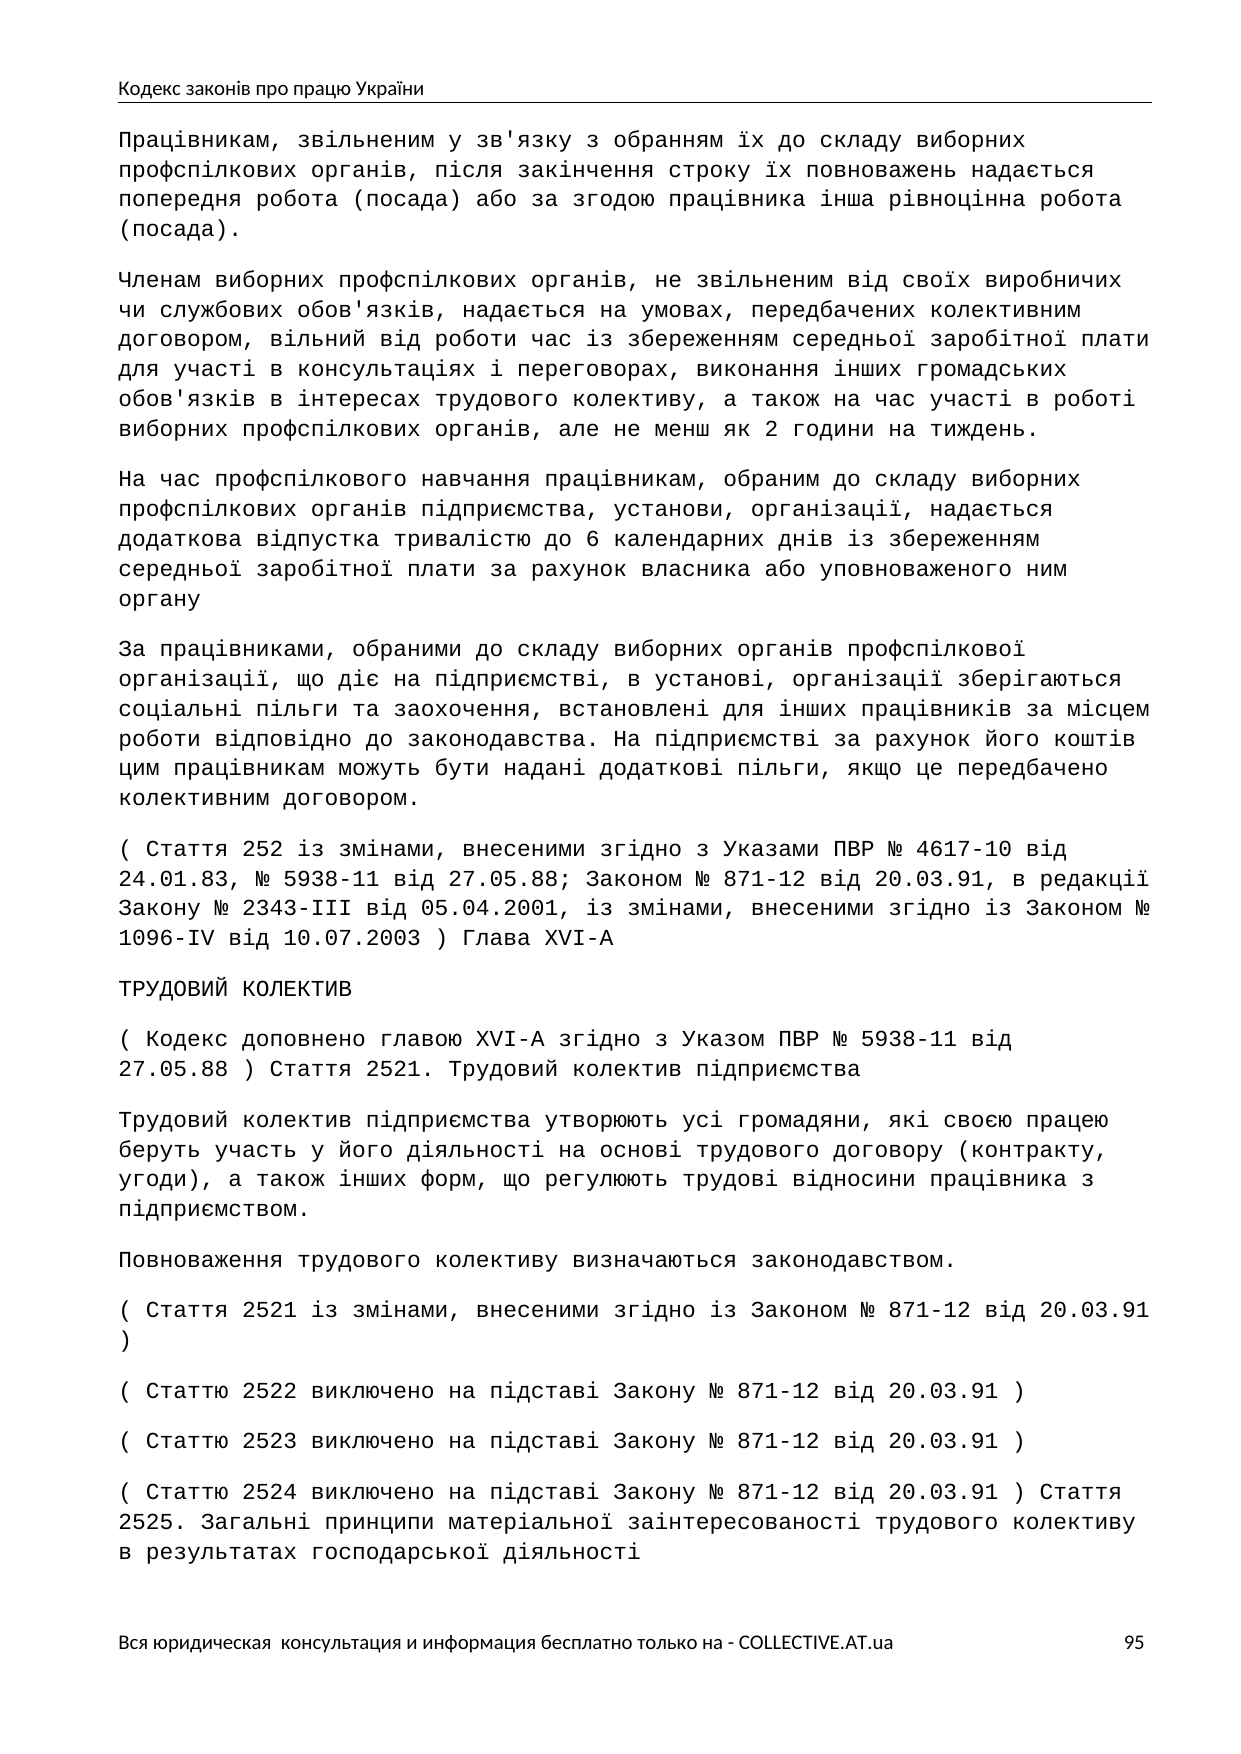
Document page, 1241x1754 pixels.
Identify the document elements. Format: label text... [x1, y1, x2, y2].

text ( Стаття 2521 із змінами, внесеними згідно із Законом № 871-12 від 20.03.91 ) [118, 1299, 1152, 1354]
text ( Статтю 2523 виключено на підставі Закону № 871-12 від 20.03.91 ) [118, 1430, 1152, 1456]
text ( Стаття 252 із змінами, внесеними згідно з Указами ПВР № 4617-10 від 24.01.83, № 5938-11 від 27.05.88; Законом № 871-12 від 20.03.91, в редакції Закону № 2343-III від 05.04.2001, із змінами, внесеними згідно із Законом № 1096-IV від 10.07.2003 ) Глава XVI-А [118, 837, 1152, 952]
text Членам виборних профспілкових органів, не звільненим від своїх виробничих чи службових обов'язків, надається на умовах, передбачених колективним договором, вільний від роботи час із збереженням середньої заробітної плати для участі в консультаціях і переговорах, виконання інших громадських обов'язків в інтересах трудового колективу, а також на час участі в роботі виборних профспілкових органів, але не менш як 2 години на тиждень. [118, 268, 1152, 443]
text ( Статтю 2524 виключено на підставі Закону № 871-12 від 20.03.91 ) Стаття 2525. Загальні принципи матеріальної заінтересованості трудового колективу в результатах господарської діяльності [118, 1481, 1152, 1566]
text Повноваження трудового колективу визначаються законодавством. [118, 1248, 1152, 1274]
text ТРУДОВИЙ КОЛЕКТИВ [118, 977, 1152, 1003]
text ( Кодекс доповнено главою XVI-А згідно з Указом ПВР № 5938-11 від 27.05.88 ) Стаття 2521. Трудовий колектив підприємства [118, 1028, 1152, 1083]
text Трудовий колектив підприємства утворюють усі громадяни, які своєю працею беруть участь у його діяльності на основі трудового договору (контракту, угоди), а також інших форм, що регулюють трудові відносини працівника з підприємством. [118, 1108, 1152, 1223]
text На час профспілкового навчання працівникам, обраним до складу виборних профспілкових органів підприємства, установи, організації, надається додаткова відпустка тривалістю до 6 календарних днів із збереженням середньої заробітної плати за рахунок власника або уповноваженого ним органу [118, 468, 1152, 613]
text ( Статтю 2522 виключено на підставі Закону № 871-12 від 20.03.91 ) [118, 1379, 1152, 1405]
text За працівниками, обраними до складу виборних органів профспілкової організації, що діє на підприємстві, в установі, організації зберігаються соціальні пільги та заохочення, встановлені для інших працівників за місцем роботи відповідно до законодавства. На підприємстві за рахунок його коштів цим працівникам можуть бути надані додаткові пільги, якщо це передбачено колективним договором. [118, 638, 1152, 812]
text Працівникам, звільненим у зв'язку з обранням їх до складу виборних профспілкових органів, після закінчення строку їх повноважень надається попередня робота (посада) або за згодою працівника інша рівноцінна робота (посада). [118, 128, 1152, 243]
